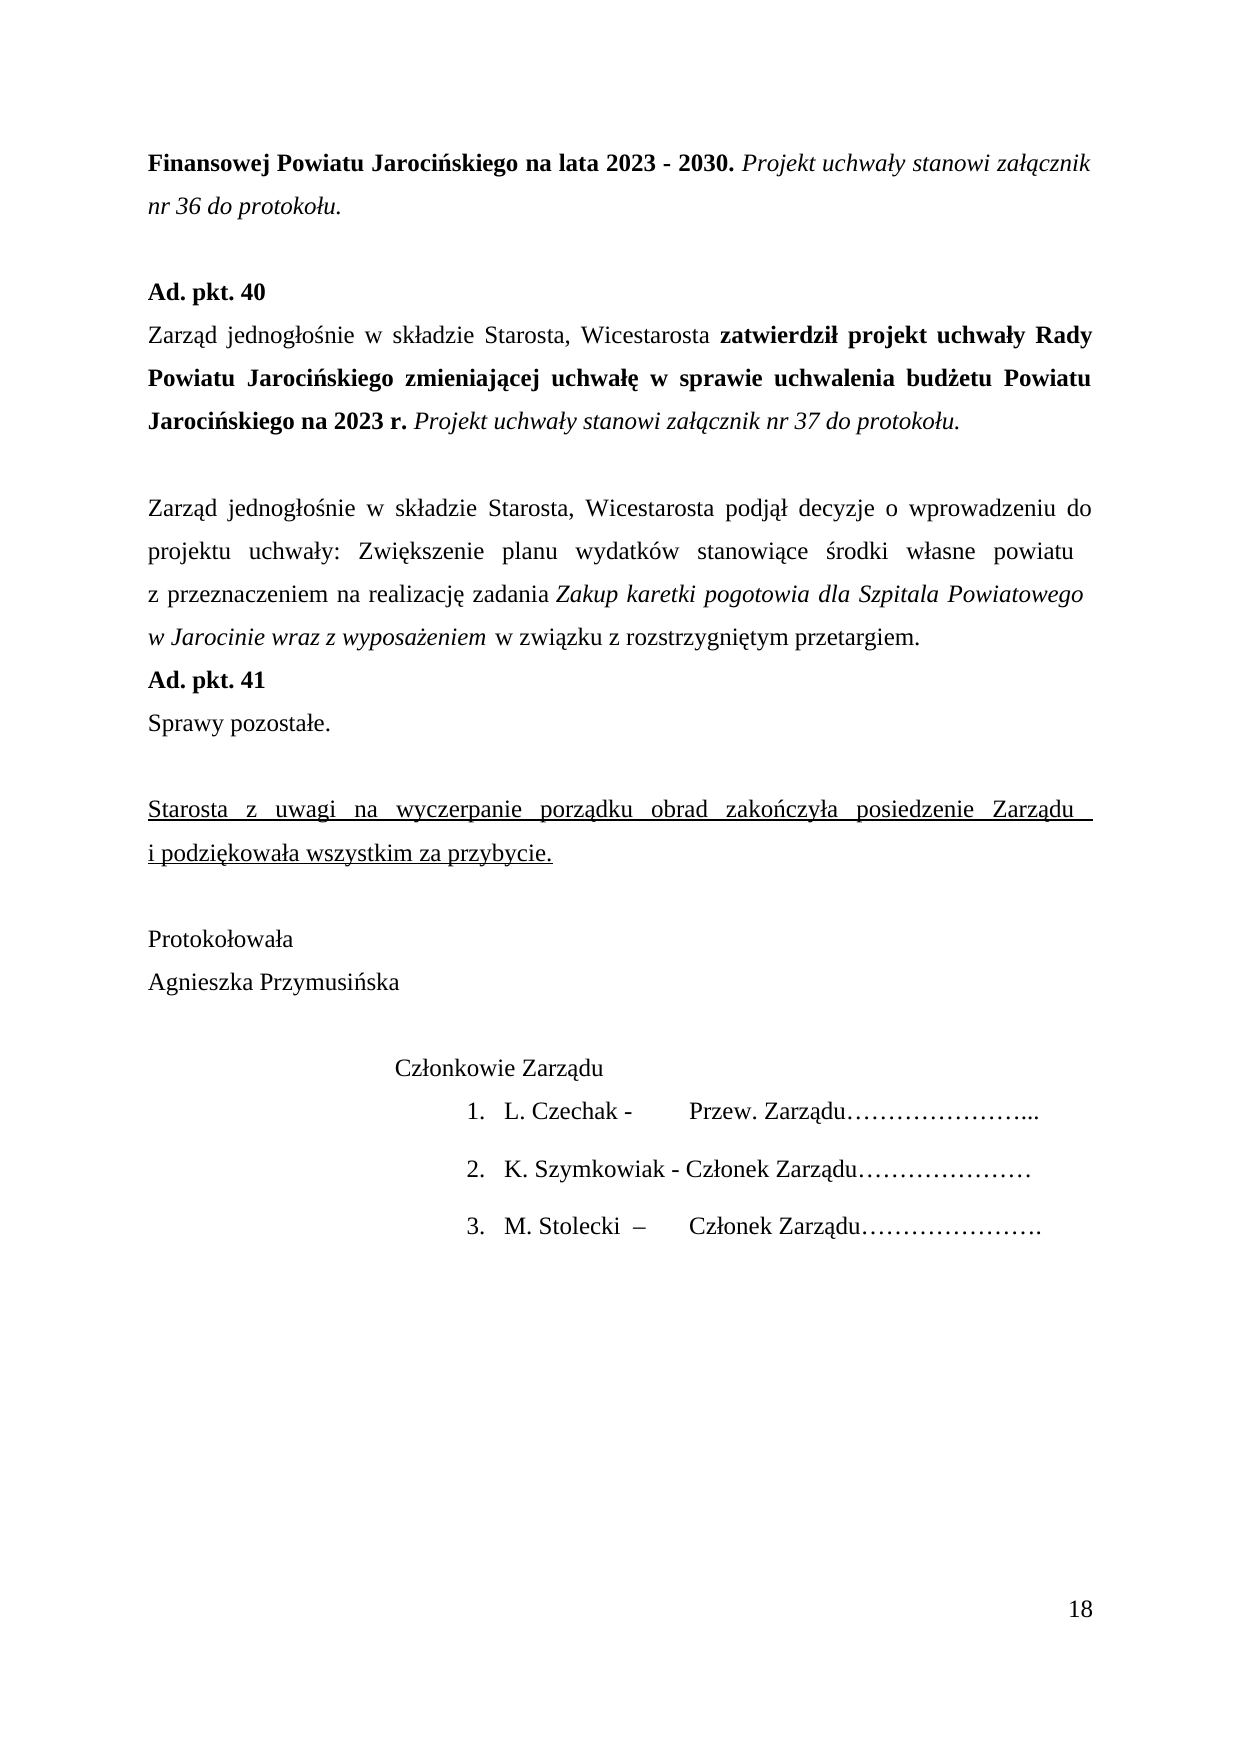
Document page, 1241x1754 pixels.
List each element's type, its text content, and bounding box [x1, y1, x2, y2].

list M. Stolecki – Członek Zarządu…………………. [466, 1211, 1093, 1240]
text Ad. pkt. 40 [148, 277, 1093, 306]
text Zarząd jednogłośnie w składzie Starosta, Wicestarosta zatwierdził projekt uchwały Rady Powiatu Jarocińskiego zmieniającej uchwałę w sprawie uchwalenia budżetu Powiatu Jarocińskiego na 2023 r. Projekt uchwały stanowi załącznik nr 37 do protokołu. [148, 320, 1093, 435]
list L. Czechak - Przew. Zarządu…………………... [466, 1096, 1093, 1125]
text Starosta z uwagi na wyczerpanie porządku obrad zakończyła posiedzenie Zarządu i podziękowała wszystkim za przybycie. [148, 794, 1093, 819]
text Sprawy pozostałe. [148, 708, 1093, 737]
text Członkowie Zarządu [321, 1053, 1093, 1082]
text Starosta z uwagi na wyczerpanie porządku obrad zakończyła posiedzenie Zarządu i podziękowała wszystkim za przybycie. [148, 821, 1093, 866]
text Protokołowała [148, 924, 1093, 953]
text Agnieszka Przymusińska [148, 967, 1093, 996]
list K. Szymkowiak - Członek Zarządu………………… [466, 1154, 1093, 1183]
text Zarząd jednogłośnie w składzie Starosta, Wicestarosta podjął decyzje o wprowadzeniu do projektu uchwały: Zwiększenie planu wydatków stanowiące środki własne powiatu z przeznaczeniem na realizację zadania Zakup karetki pogotowia dla Szpitala Powiatowego w Jarocinie wraz z wyposażeniem w związku z rozstrzygniętym przetargiem. [148, 493, 1093, 651]
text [148, 148, 1093, 219]
text Ad. pkt. 41 [148, 665, 1093, 694]
